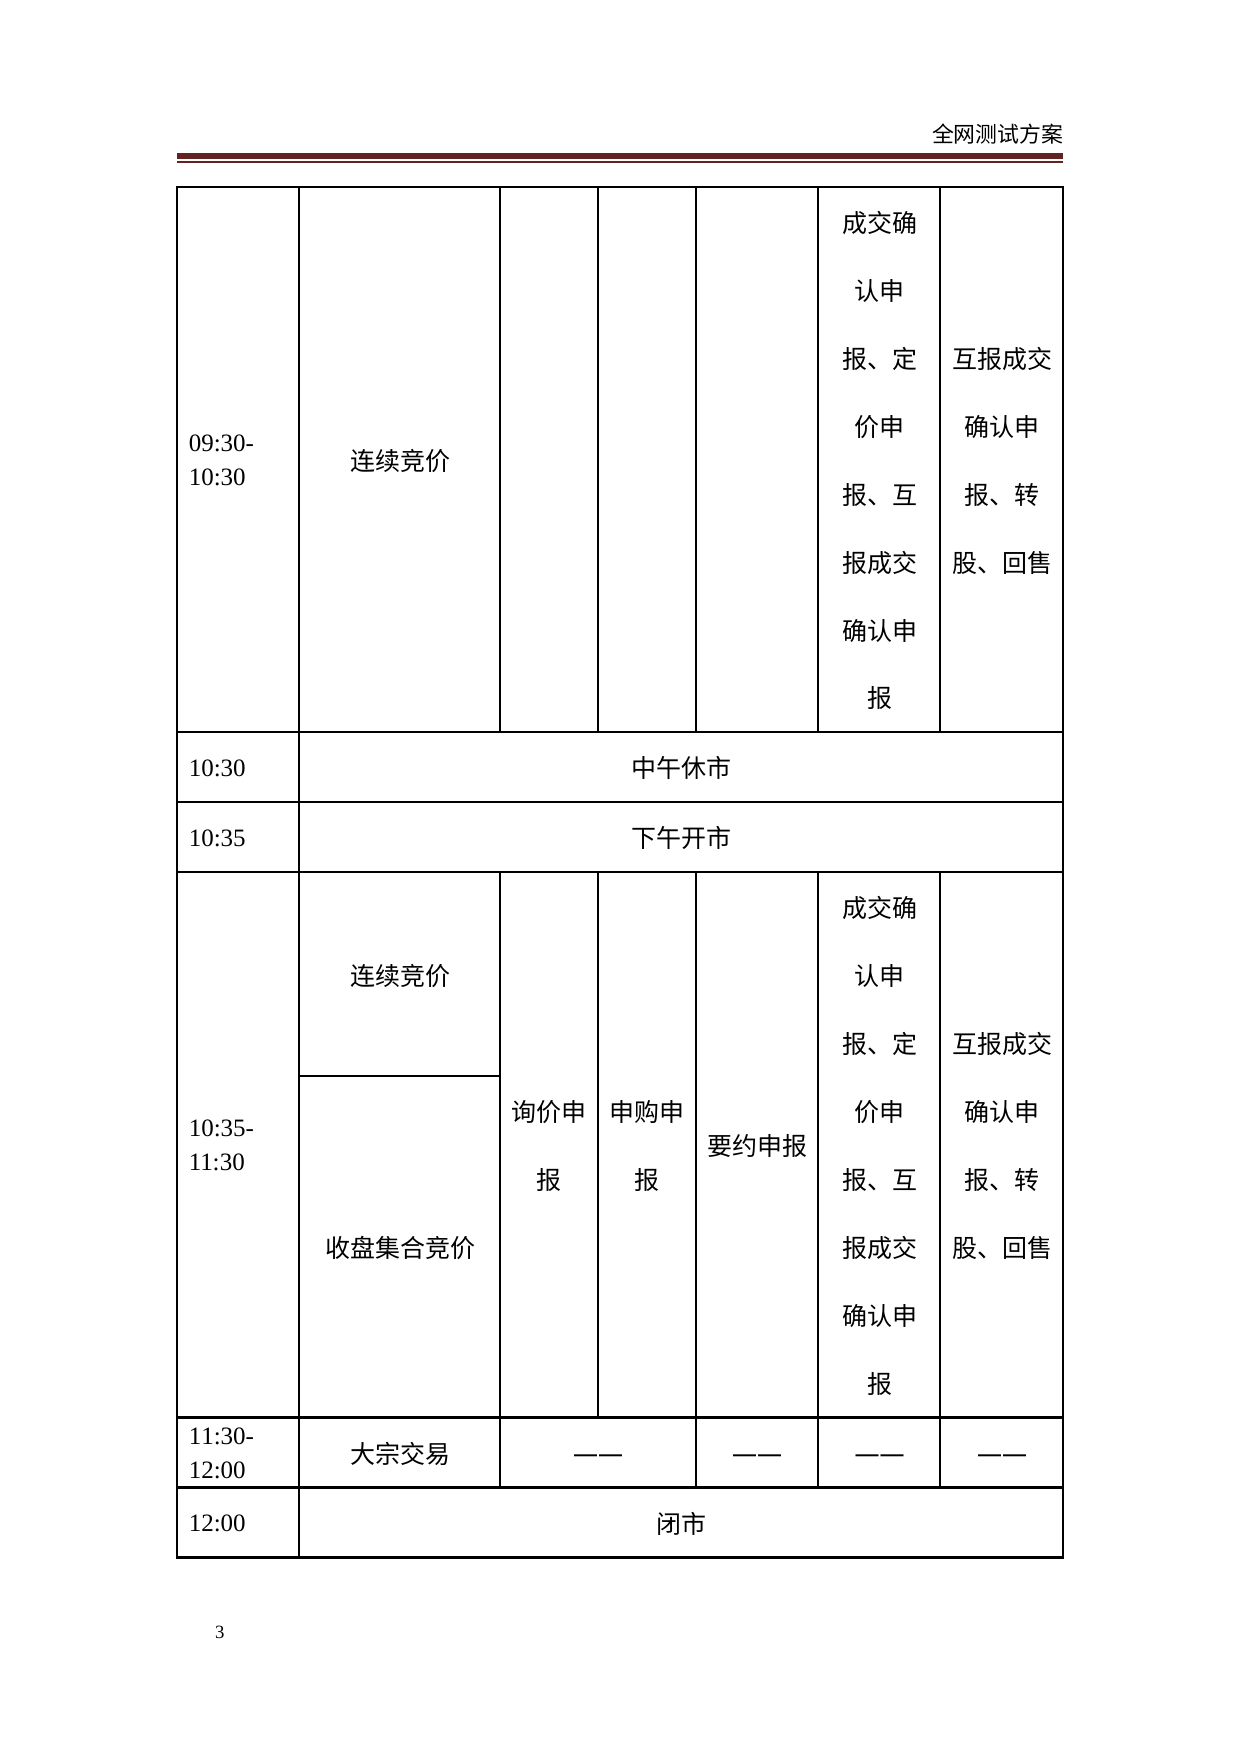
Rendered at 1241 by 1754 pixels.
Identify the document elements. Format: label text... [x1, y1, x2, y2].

table_cell 成交确认申报、定价申报、互报成交确认申报 [819, 188, 939, 731]
table_cell 09:30- 10:30 [178, 188, 298, 731]
table_cell 询价申报 [501, 873, 597, 1416]
table_cell 11:30- 12:00 [178, 1419, 298, 1486]
table_cell 10:35- 11:30 [178, 873, 298, 1416]
table_cell 闭市 [300, 1489, 1062, 1556]
table_cell —— [697, 1419, 817, 1486]
table_cell 收盘集合竞价 [300, 1077, 499, 1416]
table_cell 12:00 [178, 1489, 298, 1556]
table_cell —— [941, 1419, 1062, 1486]
table_cell 互报成交确认申报、转股、回售 [941, 188, 1062, 731]
table_cell 中午休市 [300, 733, 1062, 801]
table_cell —— [501, 1419, 695, 1486]
table_cell 连续竞价 [300, 188, 499, 731]
table_cell 10:30 [178, 733, 298, 801]
table_cell 互报成交确认申报、转股、回售 [941, 873, 1062, 1416]
table_cell 大宗交易 [300, 1419, 499, 1486]
table_cell 连续竞价 [300, 873, 499, 1075]
table_cell 成交确认申报、定价申报、互报成交确认申报 [819, 873, 939, 1416]
table_cell —— [819, 1419, 939, 1486]
table_cell 下午开市 [300, 803, 1062, 871]
table_cell 申购申报 [599, 873, 695, 1416]
table_cell 要约申报 [697, 873, 817, 1416]
table_cell 10:35 [178, 803, 298, 871]
